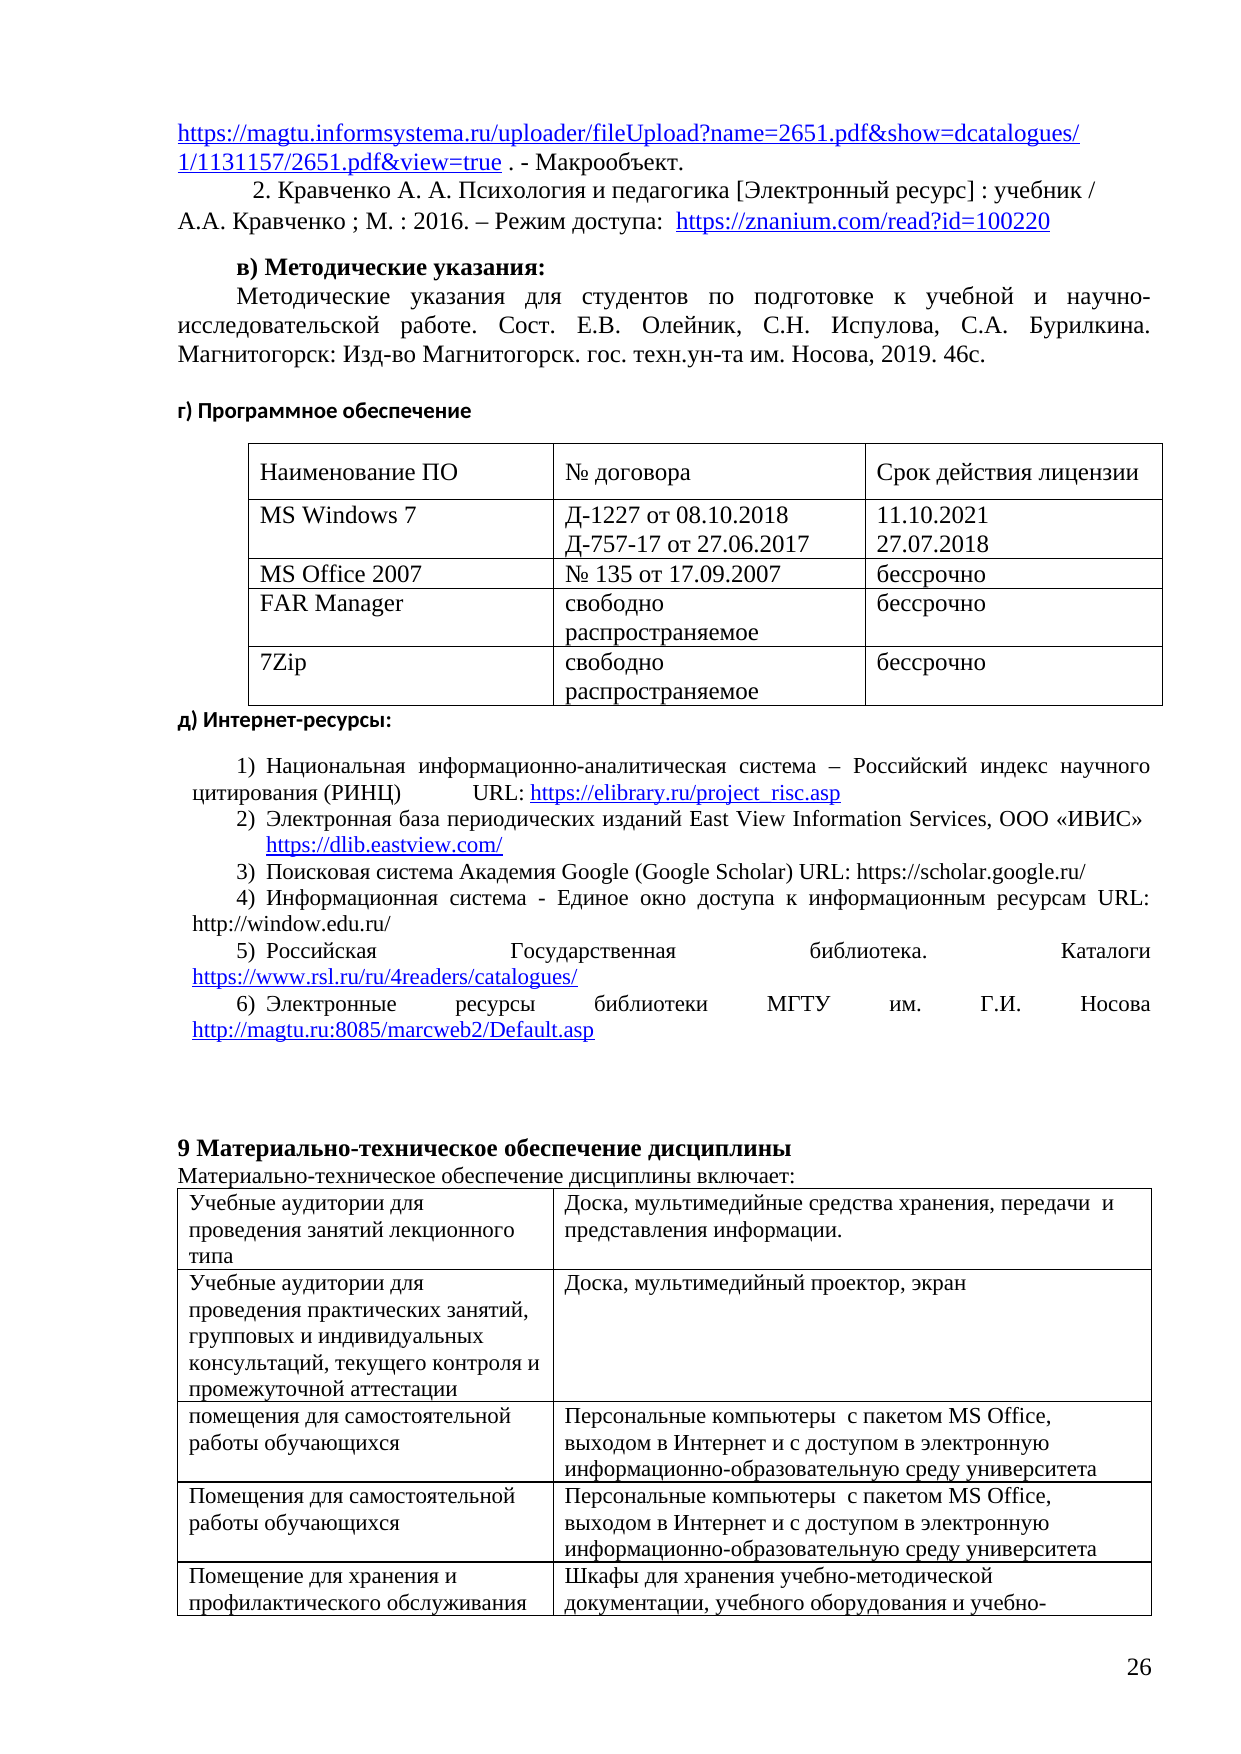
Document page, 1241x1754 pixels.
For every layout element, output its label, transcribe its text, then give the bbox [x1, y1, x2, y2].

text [177, 118, 1152, 176]
table_cell № 135 от 17.09.2007 [554, 559, 865, 587]
text 9 Материально-техническое обеспечение дисциплины [177, 1133, 1152, 1162]
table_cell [554, 1563, 1151, 1615]
table_cell помещения для самостоятельной работы обучающихся [178, 1402, 553, 1481]
table_cell FAR Manager [249, 589, 553, 646]
table_header № договора [554, 444, 865, 499]
text 2. Кравченко А. А. Психология и педагогика [Электронный ресурс] : учебник / А.А. Кравченко ; М. : 2016. – Режим доступа: https://znanium.com/read?id=100220 [177, 176, 1152, 234]
list Электронная база периодических изданий East View Information Services, ООО «ИВИС» https://dlib.eastview.com/ [192, 805, 1152, 858]
table_cell Учебные аудитории для проведения практических занятий, групповых и индивидуальных консультаций, текущего контроля и промежуточной аттестации [178, 1270, 553, 1401]
table_cell MS Windows 7 [249, 500, 553, 558]
table_header Учебные аудитории для проведения занятий лекционного типа [178, 1189, 553, 1268]
text в) Методические указания: [177, 252, 1152, 281]
text Материально-техническое обеспечение дисциплины включает: [177, 1162, 1152, 1188]
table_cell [178, 1563, 553, 1615]
list Национальная информационно-аналитическая система – Российский индекс научного цитирования (РИНЦ) URL: https://elibrary.ru/project_risc.asp [192, 752, 1152, 805]
text д) Интернет-ресурсы: [177, 706, 1152, 733]
table_cell Персональные компьютеры с пакетом MS Office, выходом в Интернет и с доступом в электронную информационно-образовательную среду университета [554, 1483, 1151, 1561]
table_header Наименование ПО [249, 444, 553, 499]
table_cell Д-1227 от 08.10.2018 Д-757-17 от 27.06.2017 [554, 500, 865, 558]
table_cell Доска, мультимедийный проектор, экран [554, 1270, 1151, 1401]
table_cell Помещения для самостоятельной работы обучающихся [178, 1483, 553, 1561]
list Поисковая система Академия Google (Google Scholar) URL: https://scholar.google.ru/ [192, 858, 1152, 884]
table_header Срок действия лицензии [866, 444, 1162, 499]
table_cell бессрочно [866, 647, 1162, 704]
text Методические указания для студентов по подготовке к учебной и научно-исследовательской работе. Сост. Е.В. Олейник, С.Н. Испулова, С.А. Бурилкина. Магнитогорск: Изд-во Магнитогорск. гос. техн.ун-та им. Носова, 2019. 46с. [177, 281, 1152, 367]
table_cell MS Office 2007 [249, 559, 553, 587]
table_cell 7Zip [249, 647, 553, 704]
table_cell бессрочно [866, 589, 1162, 646]
list Информационная система - Единое окно доступа к информационным ресурсам URL: http://window.edu.ru/ [192, 884, 1152, 937]
table_cell Персональные компьютеры с пакетом MS Office, выходом в Интернет и с доступом в электронную информационно-образовательную среду университета [554, 1402, 1151, 1481]
table_cell свободно распространяемое [554, 589, 865, 646]
table_cell свободно распространяемое [554, 647, 865, 704]
table_cell 11.10.2021 27.07.2018 [866, 500, 1162, 558]
list Российская Государственная библиотека. Каталоги https://www.rsl.ru/ru/4readers/catalogues/ [192, 937, 1152, 989]
table_header Доска, мультимедийные средства хранения, передачи и представления информации. [554, 1189, 1151, 1268]
list Электронные ресурсы библиотеки МГТУ им. Г.И. Носова http://magtu.ru:8085/marcweb2/Default.asp [192, 989, 1152, 1042]
text г) Программное обеспечение [177, 396, 1152, 424]
table_cell бессрочно [866, 559, 1162, 587]
